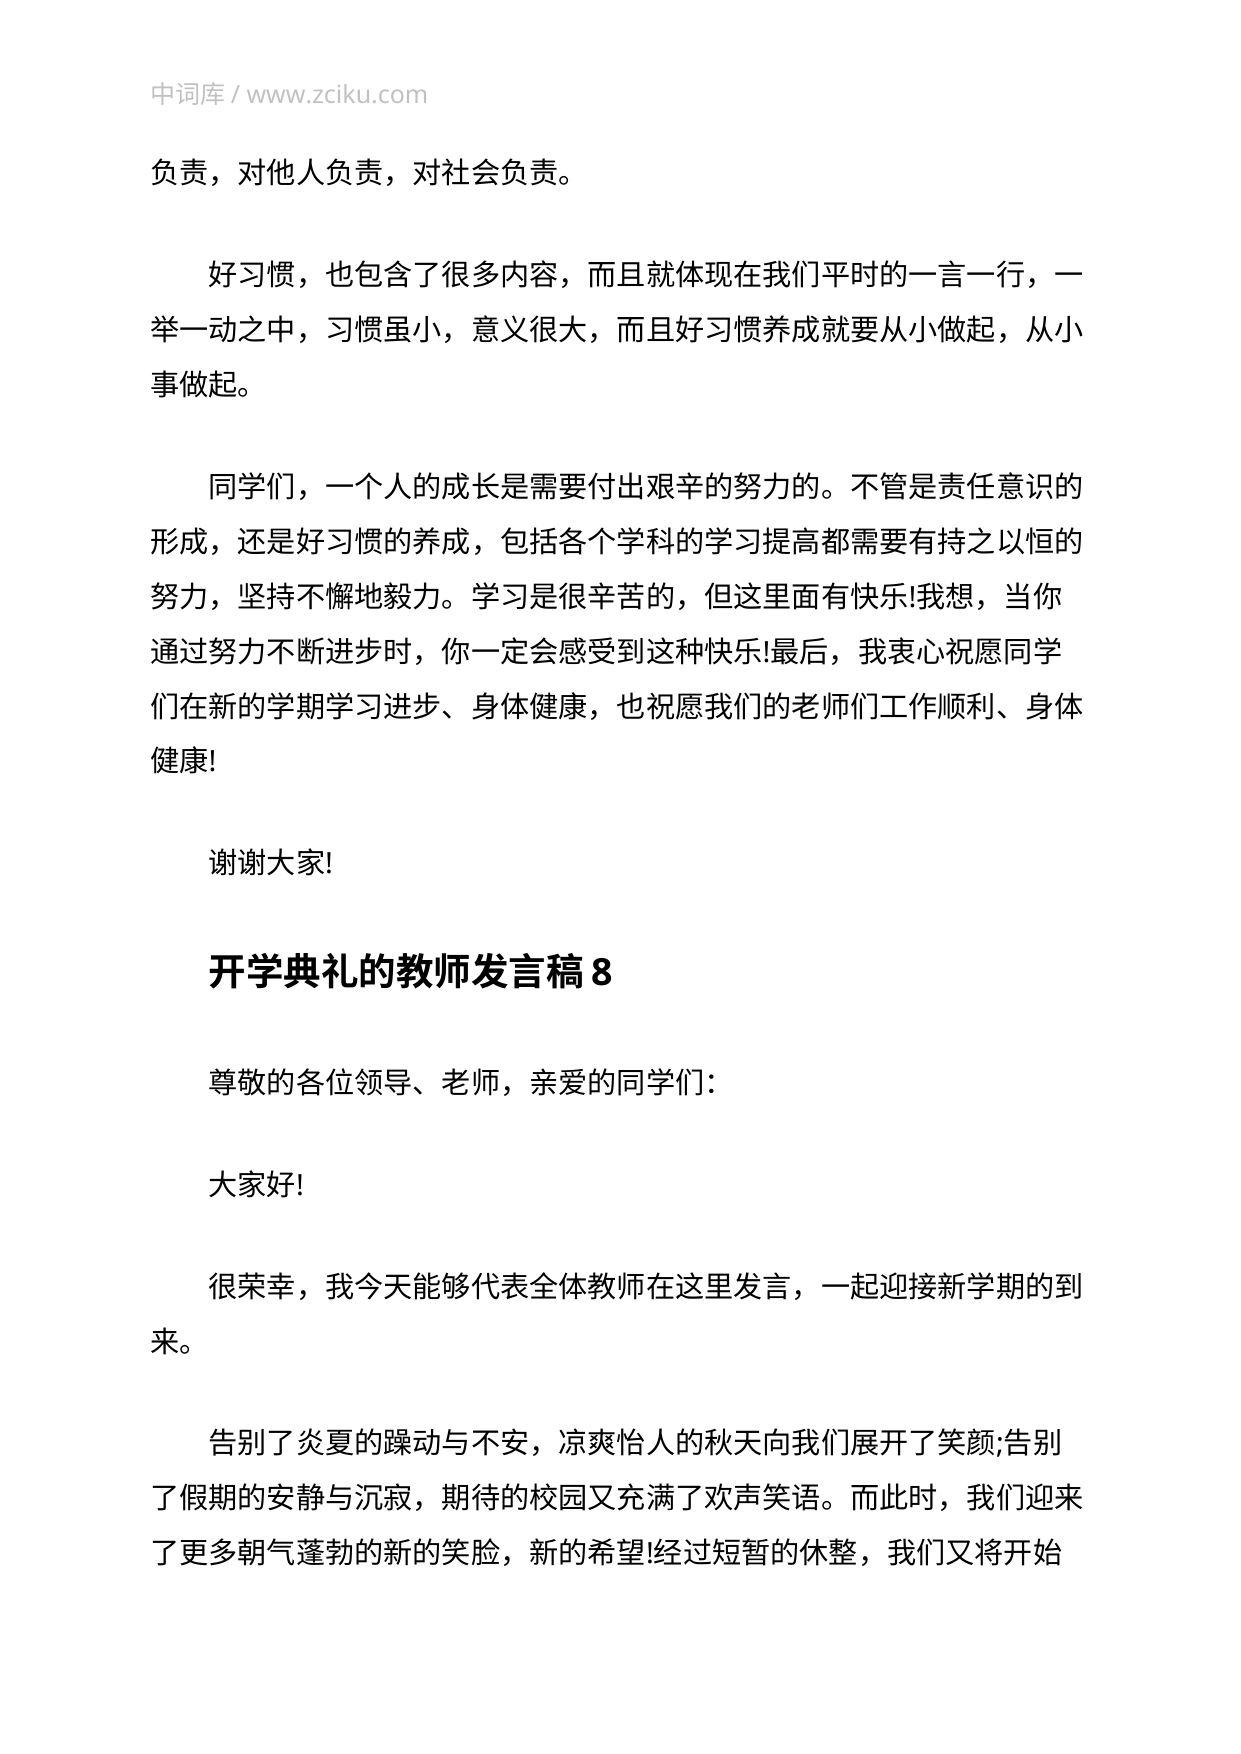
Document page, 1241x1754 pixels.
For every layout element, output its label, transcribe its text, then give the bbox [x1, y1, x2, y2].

text 开学典礼的教师发言稿8 [150, 942, 1090, 996]
text 同学们，一个人的成长是需要付出艰辛的努力的。不管是责任意识的形成，还是好习惯的养成，包括各个学科的学习提高都需要有持之以恒的努力，坚持不懈地毅力。学习是很辛苦的，但这里面有快乐!我想，当你通过努力不断进步时，你一定会感受到这种快乐!最后，我衷心祝愿同学们在新的学期学习进步、身体健康，也祝愿我们的老师们工作顺利、身体健康! [150, 463, 1090, 780]
text 大家好! [150, 1161, 1090, 1204]
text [150, 1420, 1090, 1572]
text 很荣幸，我今天能够代表全体教师在这里发言，一起迎接新学期的到来。 [150, 1263, 1090, 1361]
text 好习惯，也包含了很多内容，而且就体现在我们平时的一言一行，一举一动之中，习惯虽小，意义很大，而且好习惯养成就要从小做起，从小事做起。 [150, 252, 1090, 404]
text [150, 150, 1090, 192]
text 尊敬的各位领导、老师，亲爱的同学们： [150, 1059, 1090, 1102]
text 谢谢大家! [150, 840, 1090, 882]
